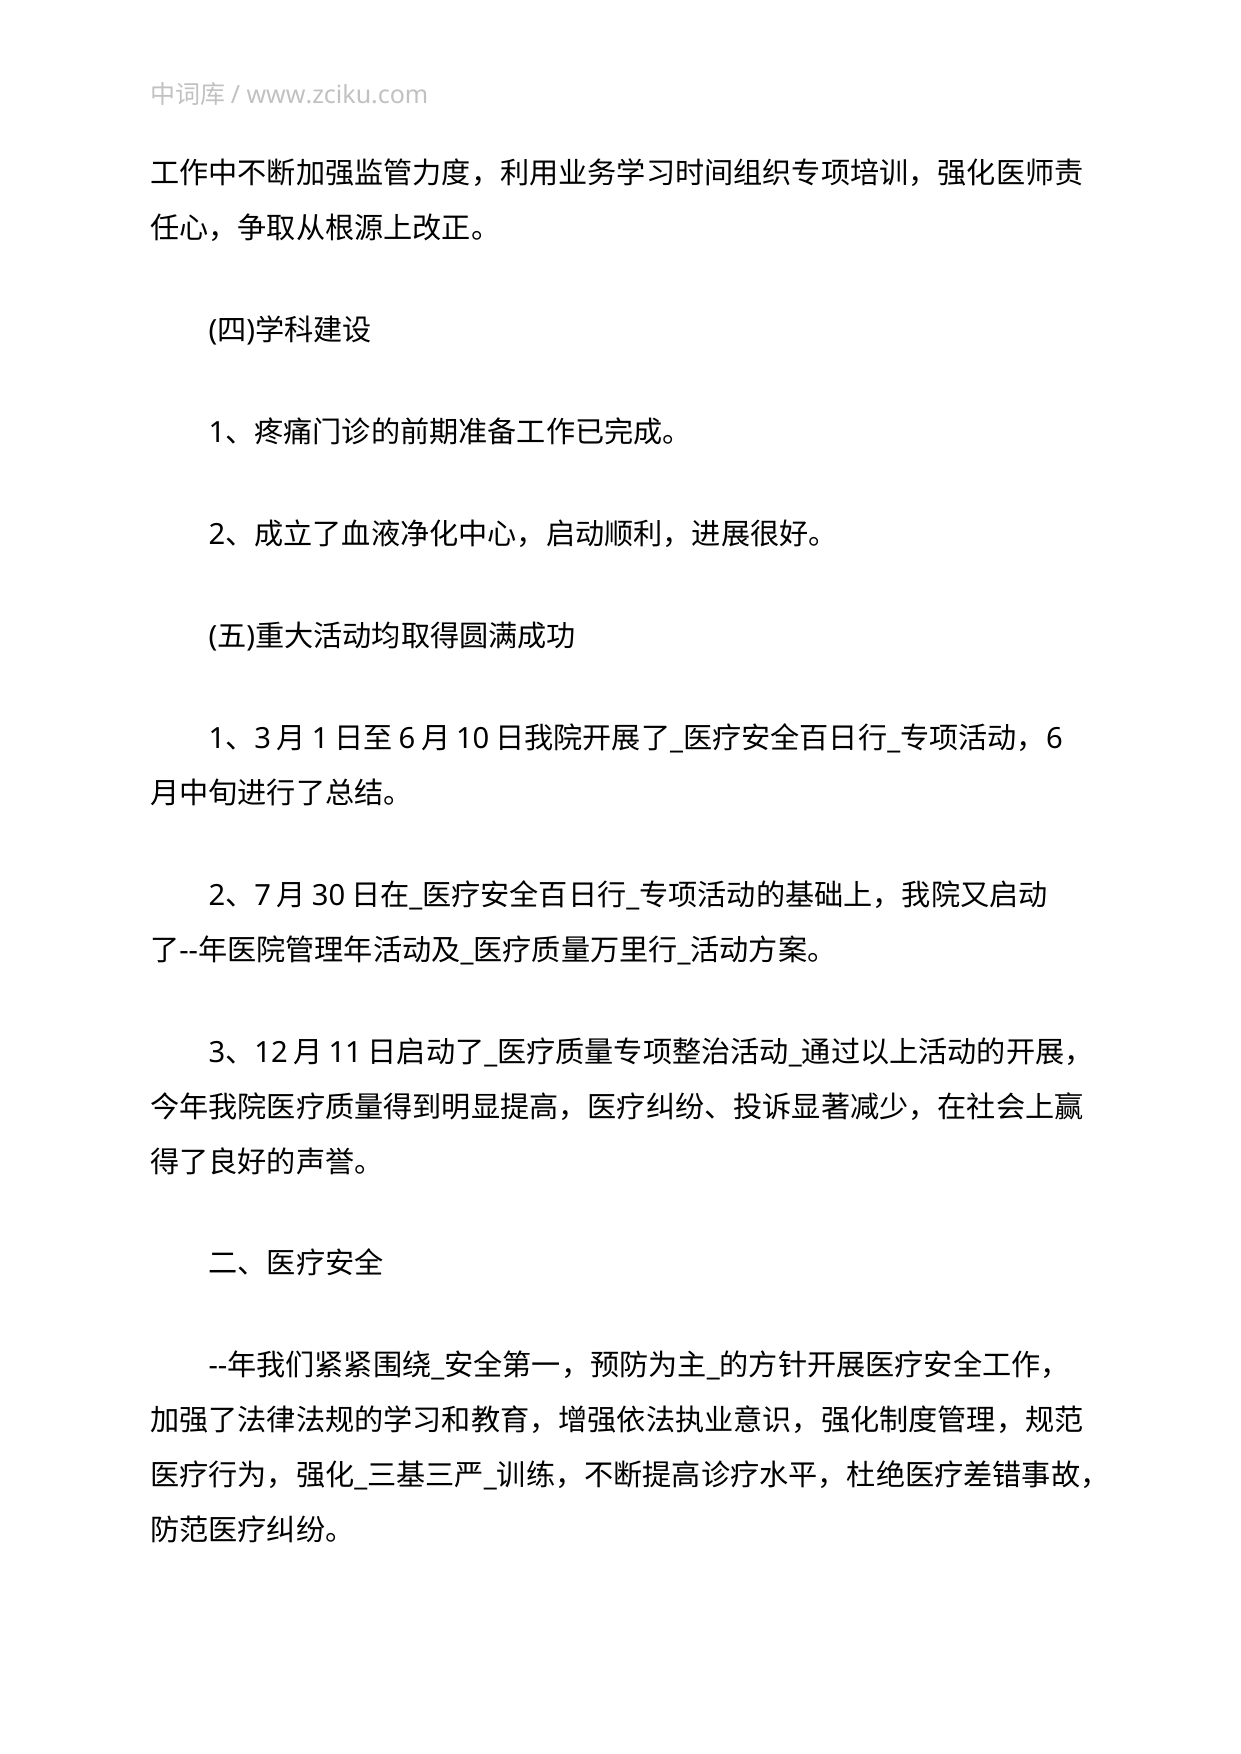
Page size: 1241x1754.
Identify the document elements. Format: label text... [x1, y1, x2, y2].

text 2、7月30日在_医疗安全百日行_专项活动的基础上，我院又启动了--年医院管理年活动及_医疗质量万里行_活动方案。 [150, 871, 1090, 969]
text 1、3月1日至6月10日我院开展了_医疗安全百日行_专项活动，6月中旬进行了总结。 [150, 714, 1090, 812]
text (五)重大活动均取得圆满成功 [150, 613, 1090, 655]
text (四)学科建设 [150, 307, 1090, 349]
text --年我们紧紧围绕_安全第一，预防为主_的方针开展医疗安全工作，加强了法律法规的学习和教育，增强依法执业意识，强化制度管理，规范医疗行为，强化_三基三严_训练，不断提高诊疗水平，杜绝医疗差错事故，防范医疗纠纷。 [150, 1342, 1090, 1549]
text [150, 150, 1090, 247]
text 1、疼痛门诊的前期准备工作已完成。 [150, 409, 1090, 451]
text 2、成立了血液净化中心，启动顺利，进展很好。 [150, 511, 1090, 553]
text 二、医疗安全 [150, 1240, 1090, 1282]
text 3、12月11日启动了_医疗质量专项整治活动_通过以上活动的开展，今年我院医疗质量得到明显提高，医疗纠纷、投诉显著减少，在社会上赢得了良好的声誉。 [150, 1028, 1090, 1181]
